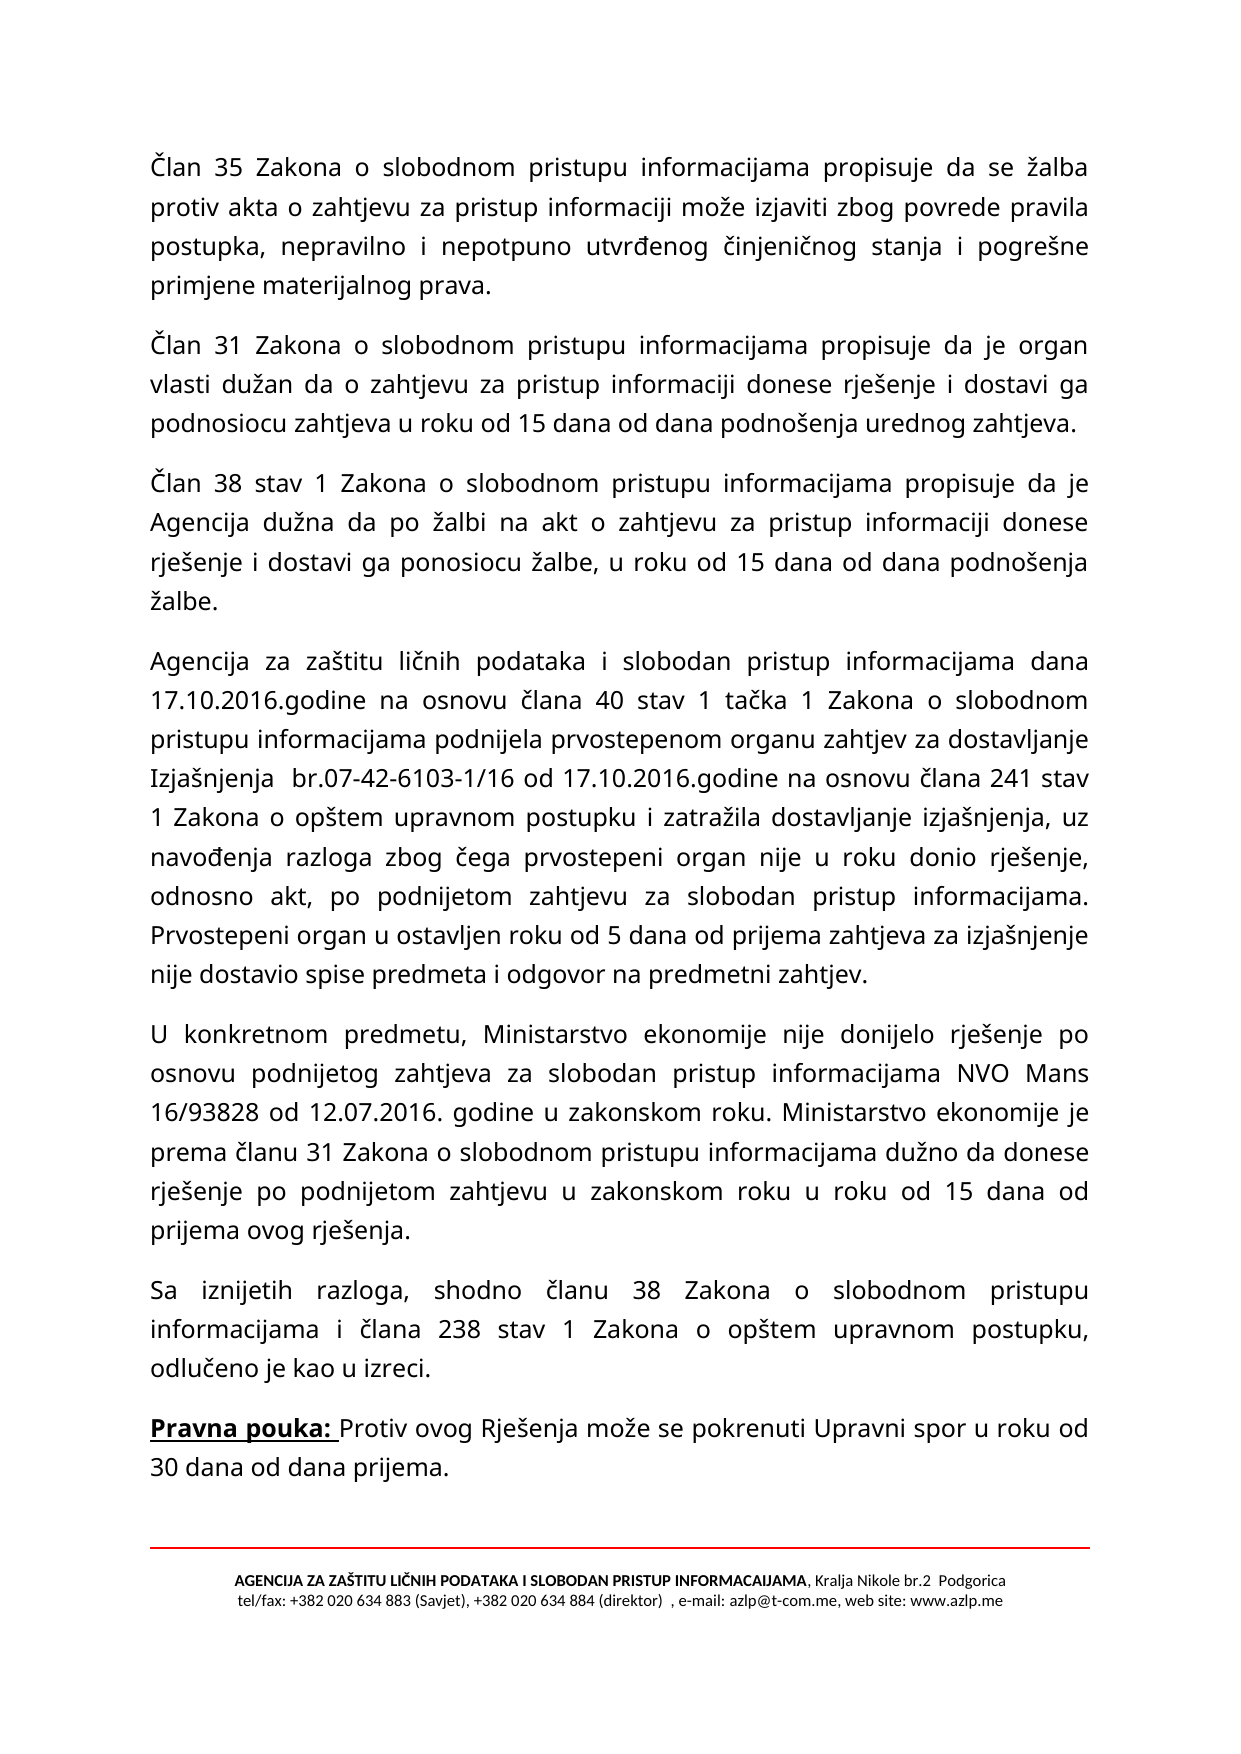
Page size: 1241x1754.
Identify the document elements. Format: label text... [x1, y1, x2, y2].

text Član 35 Zakona o slobodnom pristupu informacijama propisuje da se žalba protiv akta o zahtjevu za pristup informaciji može izjaviti zbog povrede pravila postupka, nepravilno i nepotpuno utvrđenog činjeničnog stanja i pogrešne primjene materijalnog prava. [150, 150, 1090, 302]
text Član 31 Zakona o slobodnom pristupu informacijama propisuje da je organ vlasti dužan da o zahtjevu za pristup informaciji donese rješenje i dostavi ga podnosiocu zahtjeva u roku od 15 dana od dana podnošenja urednog zahtjeva. [150, 327, 1090, 440]
text Pravna pouka: Protiv ovog Rješenja može se pokrenuti Upravni spor u roku od 30 dana od dana prijema. [150, 1411, 1090, 1484]
text U konkretnom predmetu, Ministarstvo ekonomije nije donijelo rješenje po osnovu podnijetog zahtjeva za slobodan pristup informacijama NVO Mans 16/93828 od 12.07.2016. godine u zakonskom roku. Ministarstvo ekonomije je prema članu 31 Zakona o slobodnom pristupu informacijama dužno da donese rješenje po podnijetom zahtjevu u zakonskom roku u roku od 15 dana od prijema ovog rješenja. [150, 1017, 1090, 1247]
text Agencija za zaštitu ličnih podataka i slobodan pristup informacijama dana 17.10.2016.godine na osnovu člana 40 stav 1 tačka 1 Zakona o slobodnom pristupu informacijama podnijela prvostepenom organu zahtjev za dostavljanje Izjašnjenja br.07-42-6103-1/16 od 17.10.2016.godine na osnovu člana 241 stav 1 Zakona o opštem upravnom postupku i zatražila dostavljanje izjašnjenja, uz navođenja razloga zbog čega prvostepeni organ nije u roku donio rješenje, odnosno akt, po podnijetom zahtjevu za slobodan pristup informacijama. Prvostepeni organ u ostavljen roku od 5 dana od prijema zahtjeva za izjašnjenje nije dostavio spise predmeta i odgovor na predmetni zahtjev. [150, 643, 1090, 991]
text Član 38 stav 1 Zakona o slobodnom pristupu informacijama propisuje da je Agencija dužna da po žalbi na akt o zahtjevu za pristup informaciji donese rješenje i dostavi ga ponosiocu žalbe, u roku od 15 dana od dana podnošenja žalbe. [150, 466, 1090, 617]
text Sa iznijetih razloga, shodno članu 38 Zakona o slobodnom pristupu informacijama i člana 238 stav 1 Zakona o opštem upravnom postupku, odlučeno je kao u izreci. [150, 1272, 1090, 1385]
